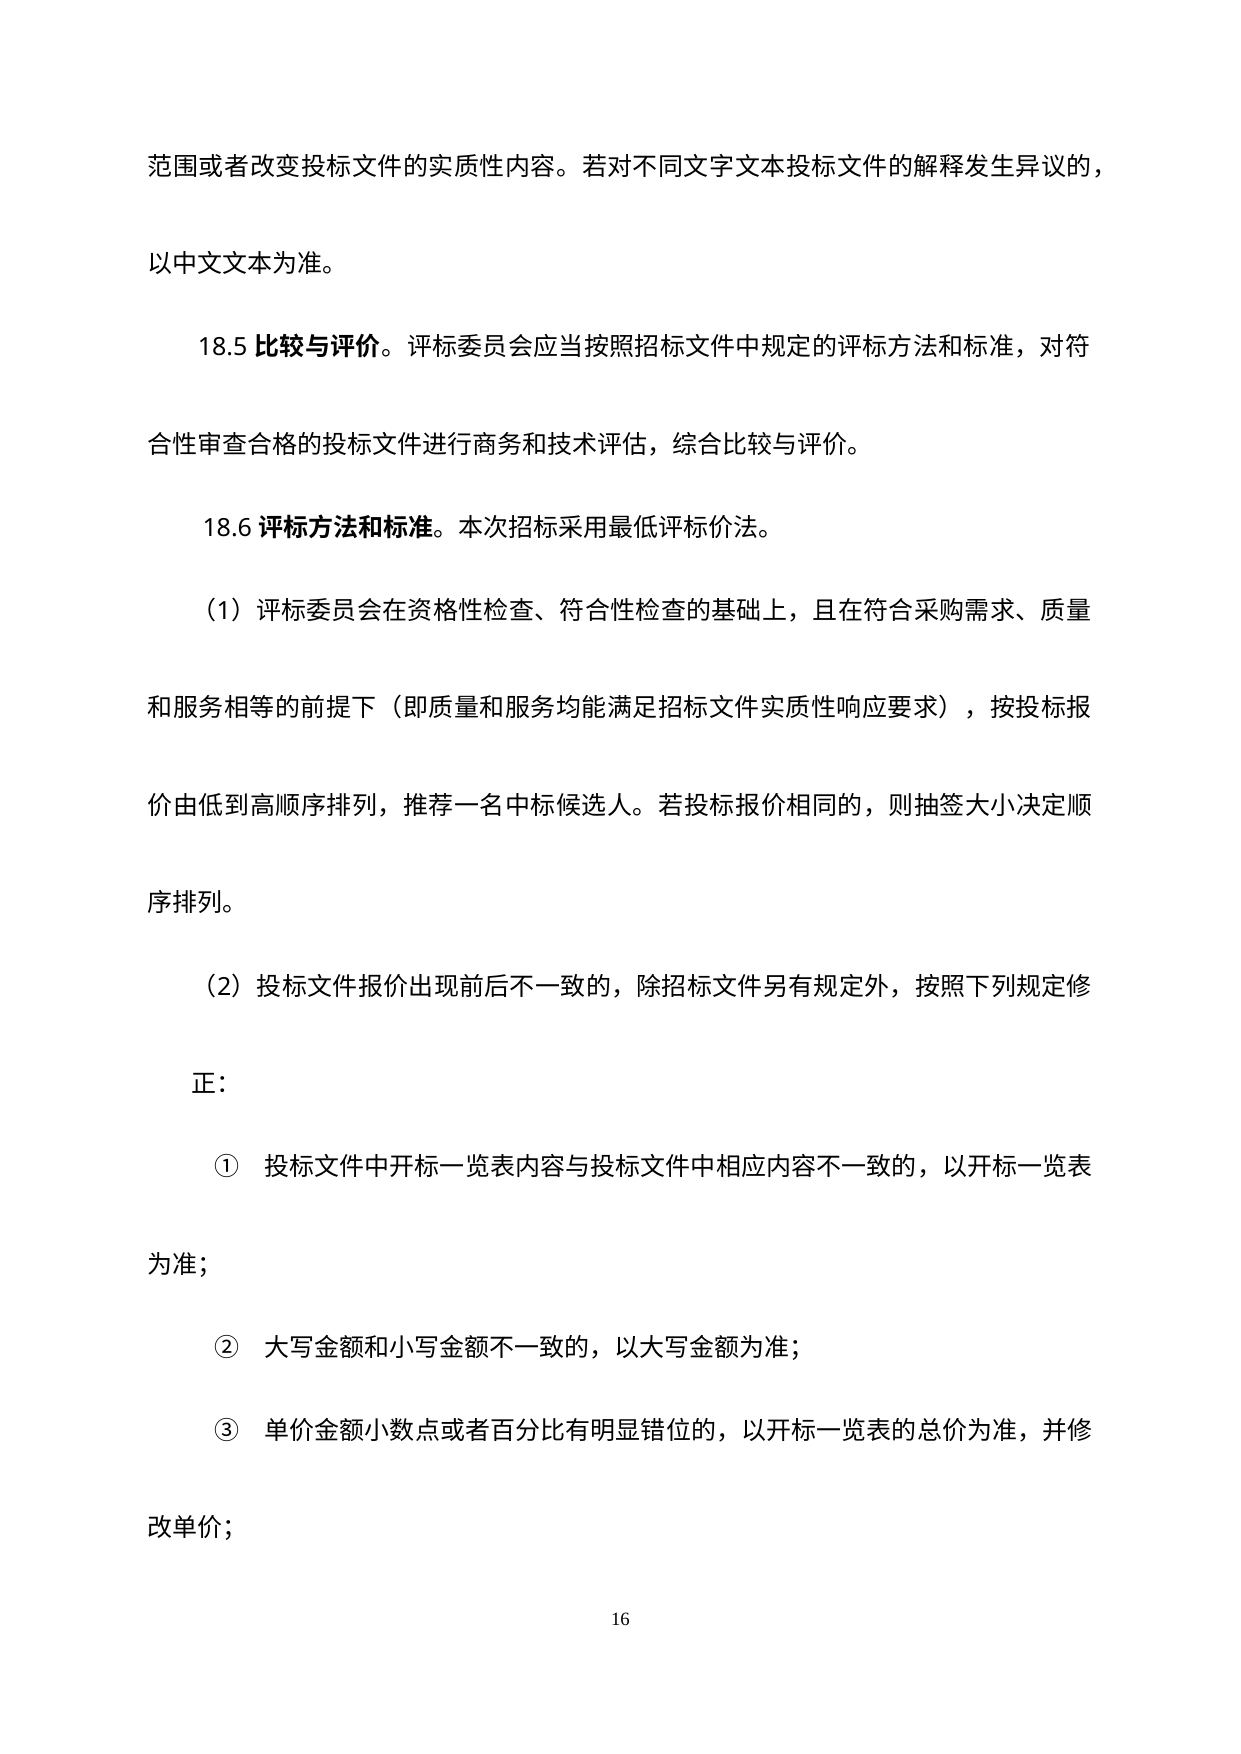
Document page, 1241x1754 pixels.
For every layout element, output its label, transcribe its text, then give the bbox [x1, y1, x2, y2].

list 单价金额小数点或者百分比有明显错位的，以开标一览表的总价为准，并修改单价； [148, 1396, 1092, 1558]
list 评标委员会在资格性检查、符合性检查的基础上，且在符合采购需求、质量和服务相等的前提下（即质量和服务均能满足招标文件实质性响应要求），按投标报价由低到高顺序排列，推荐一名中标候选人。若投标报价相同的，则抽签大小决定顺序排列。 [148, 576, 1092, 933]
list 投标文件中开标一览表内容与投标文件中相应内容不一致的，以开标一览表为准； [148, 1132, 1092, 1295]
text 18.6 评标方法和标准。本次招标采用最低评标价法。 [148, 493, 1092, 558]
text 18.5 比较与评价。评标委员会应当按照招标文件中规定的评标方法和标准，对符合性审查合格的投标文件进行商务和技术评估，综合比较与评价。 [148, 312, 1092, 475]
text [148, 132, 1092, 294]
list 大写金额和小写金额不一致的，以大写金额为准； [148, 1313, 1092, 1378]
text （2）投标文件报价出现前后不一致的，除招标文件另有规定外，按照下列规定修正： [191, 952, 1092, 1114]
